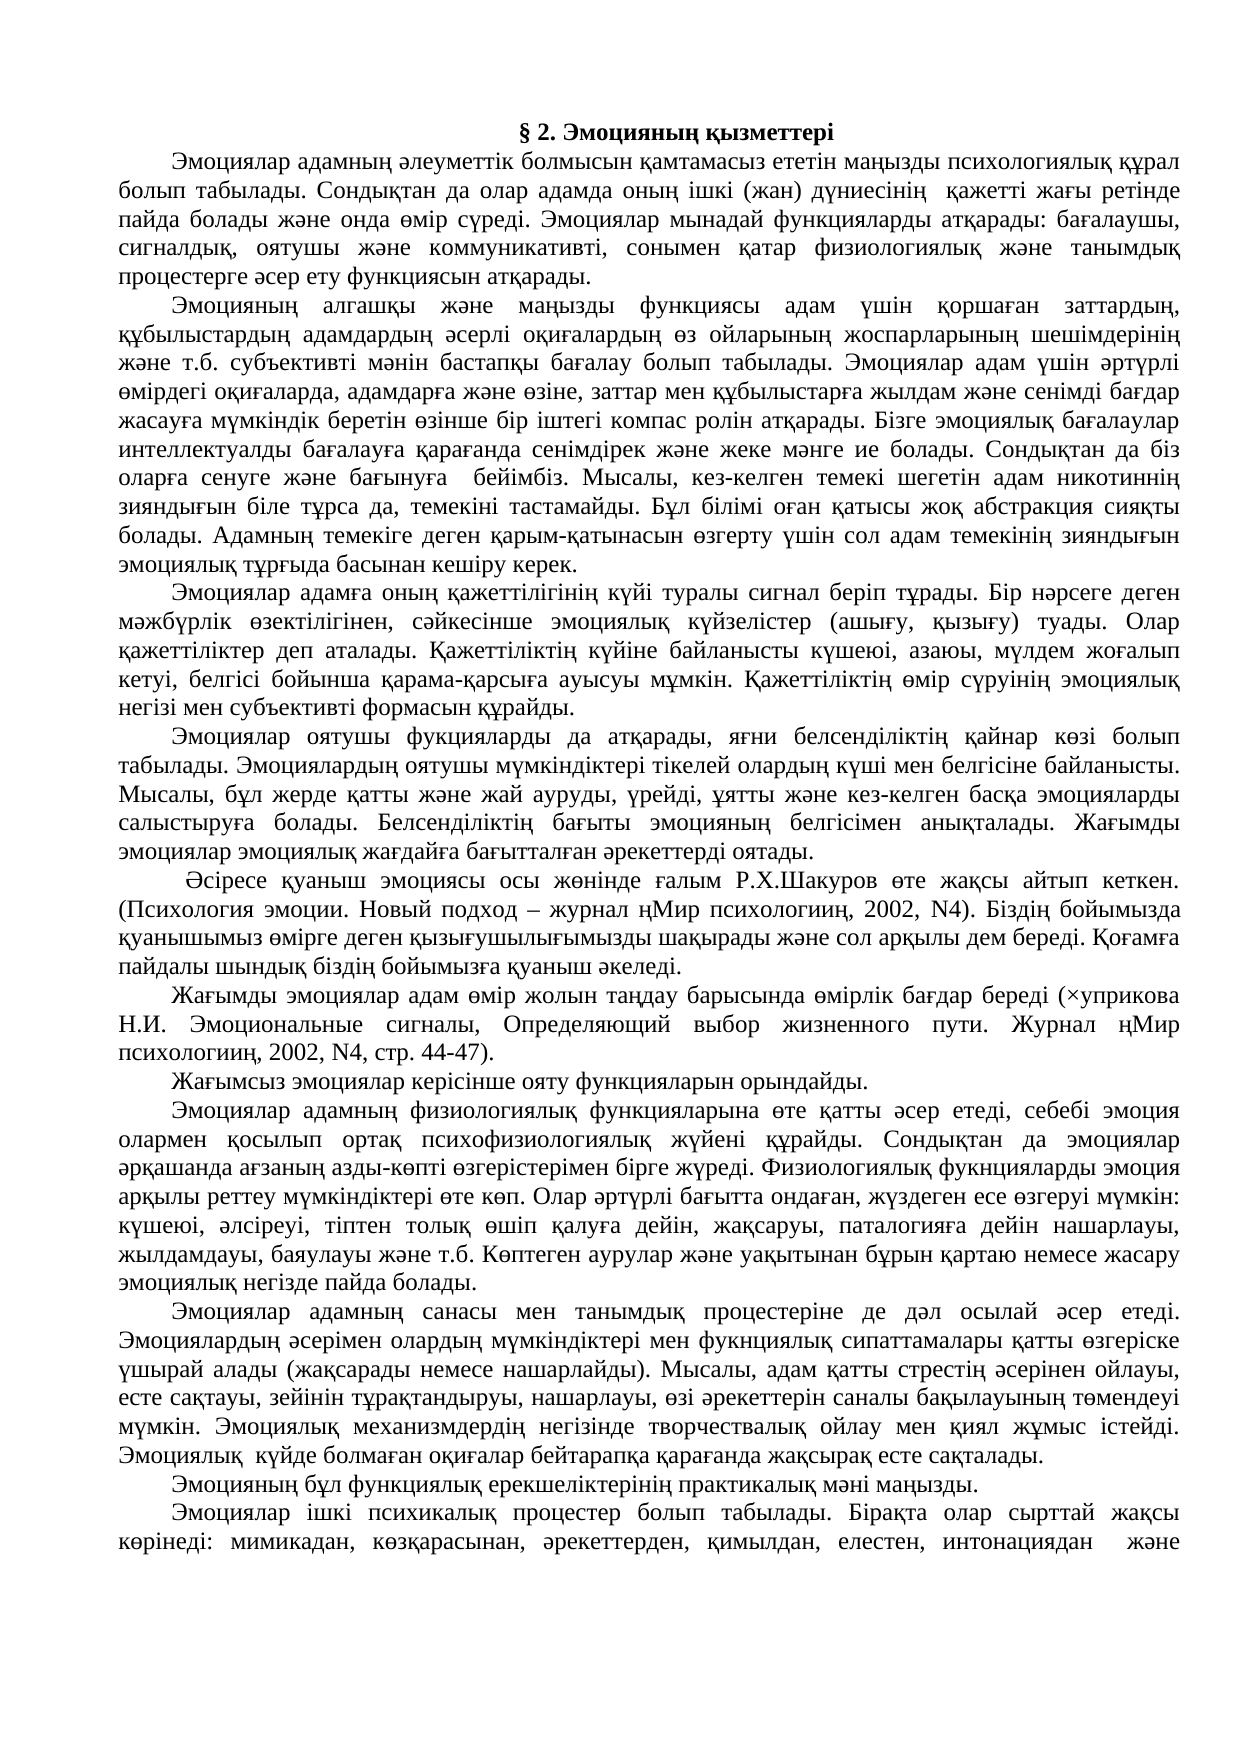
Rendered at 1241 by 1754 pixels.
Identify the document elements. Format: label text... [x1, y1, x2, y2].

text Эмоциялар адамның физиологиялық функцияларына өте қатты әсер етедi, себебi эмоция олармен қосылып ортақ психофизиологиялық жүйенi құрайды. Сондықтан да эмоциялар әрқашанда ағзаның азды-көптi өзгерiстерiмен бiрге жүредi. Физиологиялық фукнцияларды эмоция арқылы реттеу мүмкiндiктерi өте көп. Олар әртүрлi бағытта ондаған, жүздеген есе өзгеруi мүмкiн: күшеюi, әлсiреуi, тiптен толық өшiп қалуға дейiн, жақсаруы, паталогияға дейiн нашарлауы, жылдамдауы, баяулауы және т.б. Көптеген аурулар және уақытынан бұрын қартаю немесе жасару эмоциялық негiзде пайда болады. [118, 1095, 1181, 1296]
text Эмоциялар оятушы фукцияларды да атқарады, яғни белсендiлiктiң қайнар көзi болып табылады. Эмоциялардың оятушы мүмкiндiктерi тiкелей олардың күшi мен белгiсiне байланысты. Мысалы, бұл жерде қатты және жай ауруды, үрейдi, ұятты және кез-келген басқа эмоцияларды салыстыруға болады. Белсендiлiктiң бағыты эмоцияның белгiсiмен анықталады. Жағымды эмоциялар эмоциялық жағдайға бағытталған әрекеттердi оятады. [118, 721, 1181, 865]
text § 2. Эмоцияның қызметтерi [118, 117, 1181, 146]
text Эмоцияның бұл функциялық ерекшелiктерiнiң практикалық мәнi маңызды. [118, 1469, 1181, 1497]
text Эмоцияның алгашқы және маңызды функциясы адам үшiн қоршаған заттардың, құбылыстардың адамдардың әсерлi оқиғалардың өз ойларының жоспарларының шешiмдерiнiң және т.б. субъективтi мәнiн бастапқы бағалау болып табылады. Эмоциялар адам үшiн әртүрлi өмiрдегi оқиғаларда, адамдарға және өзiне, заттар мен құбылыстарға жылдам және сенiмдi бағдар жасауға мүмкiндiк беретiн өзiнше бiр iштегi компас ролiн атқарады. Бiзге эмоциялық бағалаулар интеллектуалды бағалауға қарағанда сенiмдiрек және жеке мәнге ие болады. Сондықтан да бiз оларға сенуге және бағынуға бейiмбiз. Мысалы, кез-келген темекi шегетiн адам никотиннiң зияндығын бiле тұрса да, темекiнi тастамайды. Бұл бiлiмi оған қатысы жоқ абстракция сияқты болады. Адамның темекiге деген қарым-қатынасын өзгерту үшiн сол адам темекiнiң зияндығын эмоциялық тұрғыда басынан кешiру керек. [118, 290, 1181, 577]
text Эмоциялар адамның әлеуметтiк болмысын қамтамасыз ететiн маңызды психологиялық құрал болып табылады. Сондықтан да олар адамда оның iшкi (жан) дүниесiнiң қажеттi жағы ретiнде пайда болады және онда өмiр сүредi. Эмоциялар мынадай функцияларды атқарады: бағалаушы, сигналдық, оятушы және коммуникативтi, сонымен қатар физиологиялық және танымдық процестерге әсер ету функциясын атқарады. [118, 146, 1181, 290]
text Жағымды эмоциялар адам өмiр жолын таңдау барысында өмiрлiк бағдар бередi (×уприкова Н.И. Эмоциональные сигналы, Определяющий выбор жизненного пути. Журнал ңМир психологииң, 2002, N4, стр. 44-47). [118, 980, 1181, 1066]
text Әсiресе қуаныш эмоциясы осы жөнiнде ғалым Р.Х.Шакуров өте жақсы айтып кеткен. (Психология эмоции. Новый подход – журнал ңМир психологииң, 2002, N4). Бiздiң бойымызда қуанышымыз өмiрге деген қызығушылығымызды шақырады және сол арқылы дем бередi. Қоғамға пайдалы шындық бiздiң бойымызға қуаныш әкеледi. [118, 865, 1181, 980]
text Жағымсыз эмоциялар керiсiнше ояту функцияларын орындайды. [118, 1066, 1181, 1095]
text Эмоциялар адамға оның қажеттiлiгiнiң күйi туралы сигнал берiп тұрады. Бiр нәрсеге деген мәжбүрлiк өзектiлiгiнен, сәйкесiнше эмоциялық күйзелiстер (ашығу, қызығу) туады. Олар қажеттiлiктер деп аталады. Қажеттiлiктiң күйiне байланысты күшеюi, азаюы, мүлдем жоғалып кетуi, белгiсi бойынша қарама-қарсыға ауысуы мұмкiн. Қажеттiлiктiң өмiр сүруiнiң эмоциялық негiзi мен субъективтi формасын құрайды. [118, 577, 1181, 721]
text Эмоциялар адамның санасы мен танымдық процестерiне де дәл осылай әсер етедi. Эмоциялардың әсерiмен олардың мүмкiндiктерi мен фукнциялық сипаттамалары қатты өзгерiске үшырай алады (жақсарады немесе нашарлайды). Мысалы, адам қатты стрестiң әсерiнен ойлауы, есте сақтауы, зейiнiн тұрақтандыруы, нашарлауы, өзi әрекеттерiн саналы бақылауының төмендеуi мүмкiн. Эмоциялық механизмдердiң негiзiнде творчествалық ойлау мен қиял жұмыс iстейдi. Эмоциялық күйде болмаған оқиғалар бейтарапқа қарағанда жақсырақ есте сақталады. [118, 1296, 1181, 1469]
